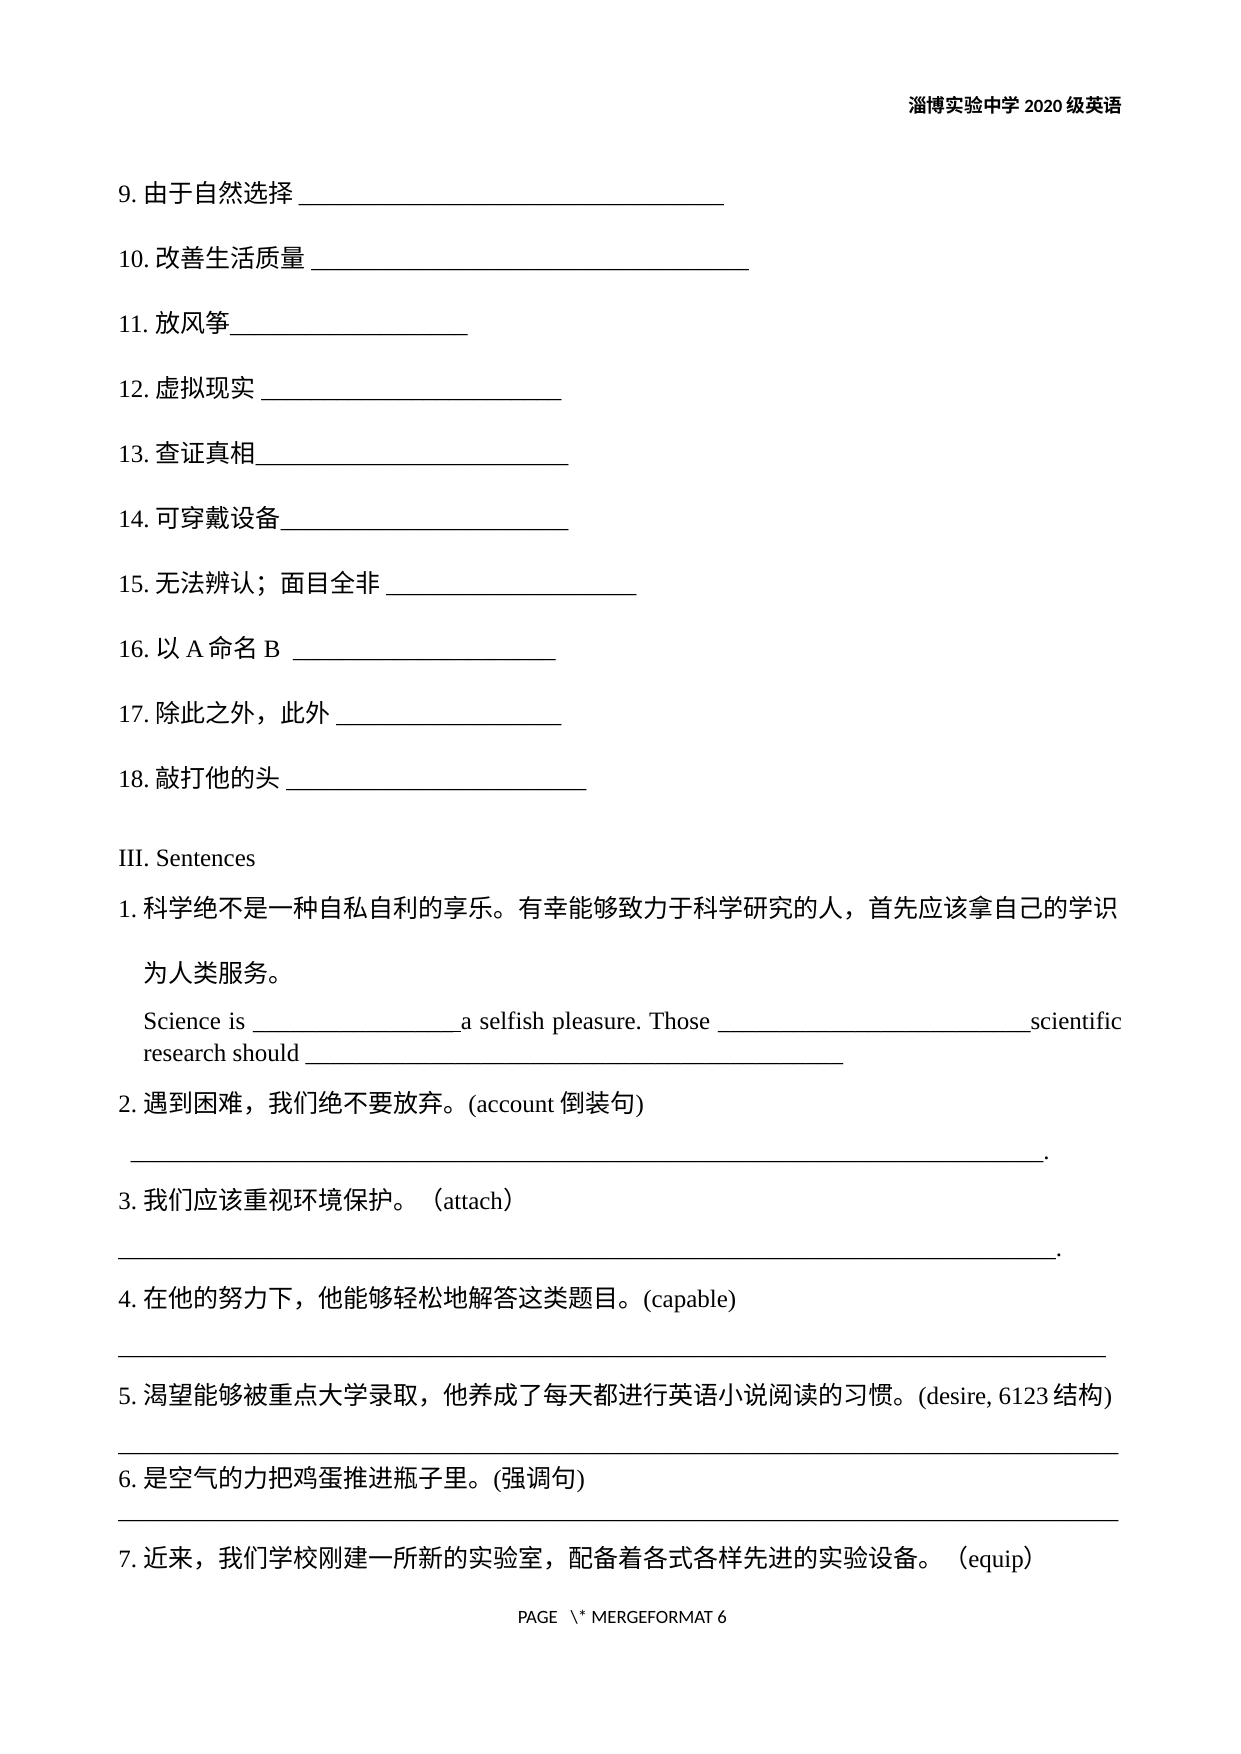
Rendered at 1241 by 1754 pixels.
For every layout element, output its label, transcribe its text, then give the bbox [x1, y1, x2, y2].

text 16. 以A命名B _____________________ [118, 614, 1122, 679]
text 10. 改善生活质量 ___________________________________ [118, 224, 1122, 289]
text 11. 放风筝___________________ [118, 289, 1122, 354]
text 9. 由于自然选择 __________________________________ [118, 159, 1122, 224]
text 7. 近来，我们学校刚建一所新的实验室，配备着各式各样先进的实验设备。（equip） [118, 1524, 1122, 1589]
text 18. 敲打他的头 ________________________ [118, 744, 1122, 809]
text 为人类服务。 [118, 939, 1122, 1004]
list _________________________________________________________________________. [118, 1134, 1122, 1166]
text 17. 除此之外，此外 __________________ [118, 679, 1122, 744]
text III. Sentences [118, 841, 1122, 874]
list 我们应该重视环境保护。（attach） [118, 1166, 1122, 1231]
list _______________________________________________________________________________ [118, 1329, 1122, 1361]
list ________________________________________________________________________________ [118, 1426, 1122, 1459]
text 1. 科学绝不是一种自私自利的享乐。有幸能够致力于科学研究的人，首先应该拿自己的学识 [118, 874, 1122, 939]
list ________________________________________________________________________________ [118, 1495, 1122, 1524]
text 13. 查证真相_________________________ [118, 419, 1122, 484]
list 是空气的力把鸡蛋推进瓶子里。(强调句) [118, 1459, 1122, 1495]
list 渴望能够被重点大学录取，他养成了每天都进行英语小说阅读的习惯。(desire, 6123结构) [118, 1361, 1122, 1426]
text Science is ________________ a selfish pleasure. Those _________________________scientific research should ___________________________________________ [143, 1004, 1122, 1069]
text 15. 无法辨认；面目全非 ____________________ [118, 549, 1122, 614]
list 遇到困难，我们绝不要放弃。(account 倒装句) [118, 1069, 1122, 1134]
list 在他的努力下，他能够轻松地解答这类题目。(capable) [118, 1264, 1122, 1329]
text 12. 虚拟现实 ________________________ [118, 354, 1122, 419]
list ___________________________________________________________________________. [118, 1231, 1122, 1264]
text 14. 可穿戴设备_______________________ [118, 484, 1122, 549]
